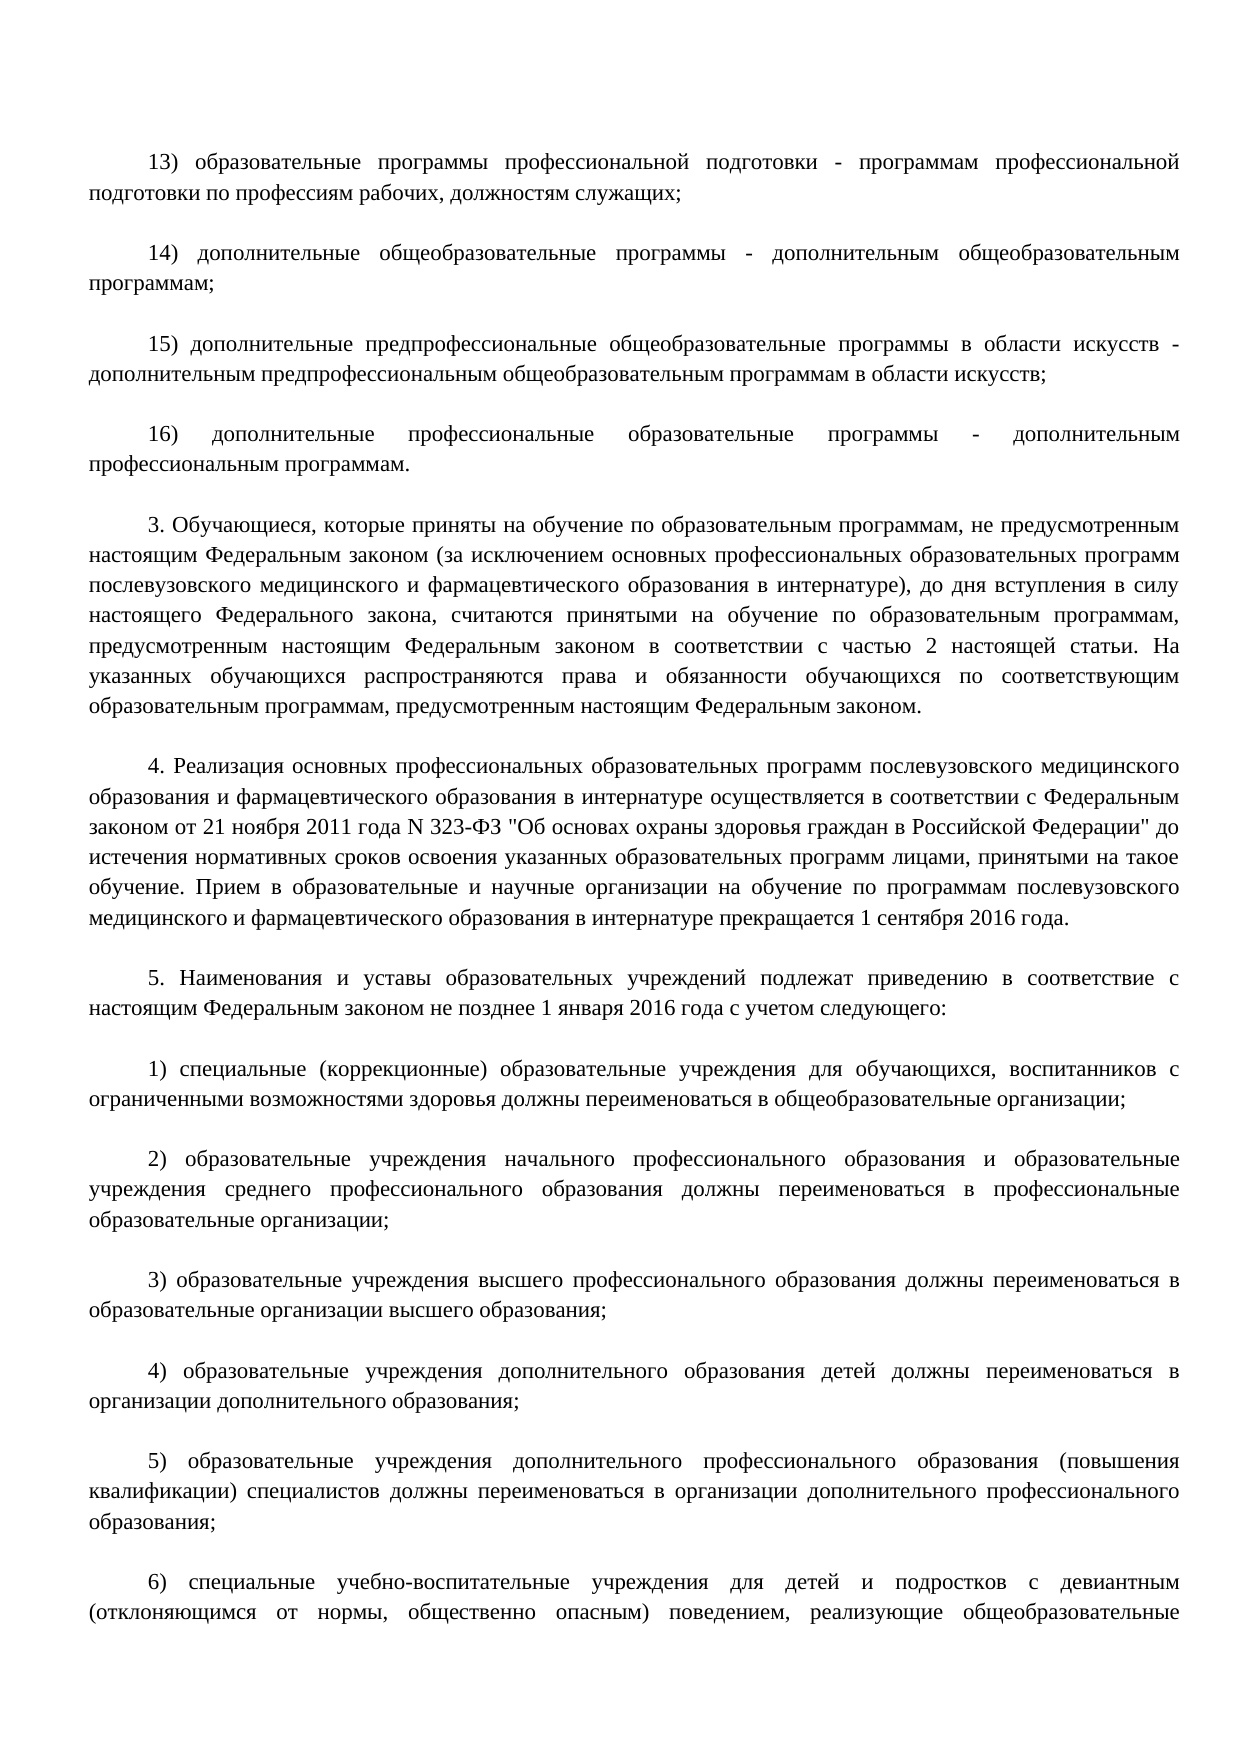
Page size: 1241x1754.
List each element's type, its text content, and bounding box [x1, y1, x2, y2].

text 13) образовательные программы профессиональной подготовки - программам профессиональной подготовки по профессиям рабочих, должностям служащих; [88, 148, 1181, 205]
text 5) образовательные учреждения дополнительного профессионального образования (повышения квалификации) специалистов должны переименоваться в организации дополнительного профессионального образования; [88, 1447, 1181, 1534]
text 4) образовательные учреждения дополнительного образования детей должны переименоваться в организации дополнительного образования; [88, 1357, 1181, 1413]
text 3. Обучающиеся, которые приняты на обучение по образовательным программам, не предусмотренным настоящим Федеральным законом (за исключением основных профессиональных образовательных программ послевузовского медицинского и фармацевтического образования в интернатуре), до дня вступления в силу настоящего Федерального закона, считаются принятыми на обучение по образовательным программам, предусмотренным настоящим Федеральным законом в соответствии с частью 2 настоящей статьи. На указанных обучающихся распространяются права и обязанности обучающихся по соответствующим образовательным программам, предусмотренным настоящим Федеральным законом. [88, 511, 1181, 718]
text 16) дополнительные профессиональные образовательные программы - дополнительным профессиональным программам. [88, 420, 1181, 477]
text 5. Наименования и уставы образовательных учреждений подлежат приведению в соответствие с настоящим Федеральным законом не позднее 1 января 2016 года с учетом следующего: [88, 964, 1181, 1021]
text 14) дополнительные общеобразовательные программы - дополнительным общеобразовательным программам; [88, 239, 1181, 296]
text 1) специальные (коррекционные) образовательные учреждения для обучающихся, воспитанников с ограниченными возможностями здоровья должны переименоваться в общеобразовательные организации; [88, 1054, 1181, 1111]
text 4. Реализация основных профессиональных образовательных программ послевузовского медицинского образования и фармацевтического образования в интернатуре осуществляется в соответствии с Федеральным законом от 21 ноября 2011 года N 323-ФЗ "Об основах охраны здоровья граждан в Российской Федерации" до истечения нормативных сроков освоения указанных образовательных программ лицами, принятыми на такое обучение. Прием в образовательные и научные организации на обучение по программам послевузовского медицинского и фармацевтического образования в интернатуре прекращается 1 сентября 2016 года. [88, 752, 1181, 930]
text 15) дополнительные предпрофессиональные общеобразовательные программы в области искусств - дополнительным предпрофессиональным общеобразовательным программам в области искусств; [88, 329, 1181, 386]
text 3) образовательные учреждения высшего профессионального образования должны переименоваться в образовательные организации высшего образования; [88, 1266, 1181, 1323]
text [88, 1568, 1181, 1625]
text 2) образовательные учреждения начального профессионального образования и образовательные учреждения среднего профессионального образования должны переименоваться в профессиональные образовательные организации; [88, 1145, 1181, 1232]
